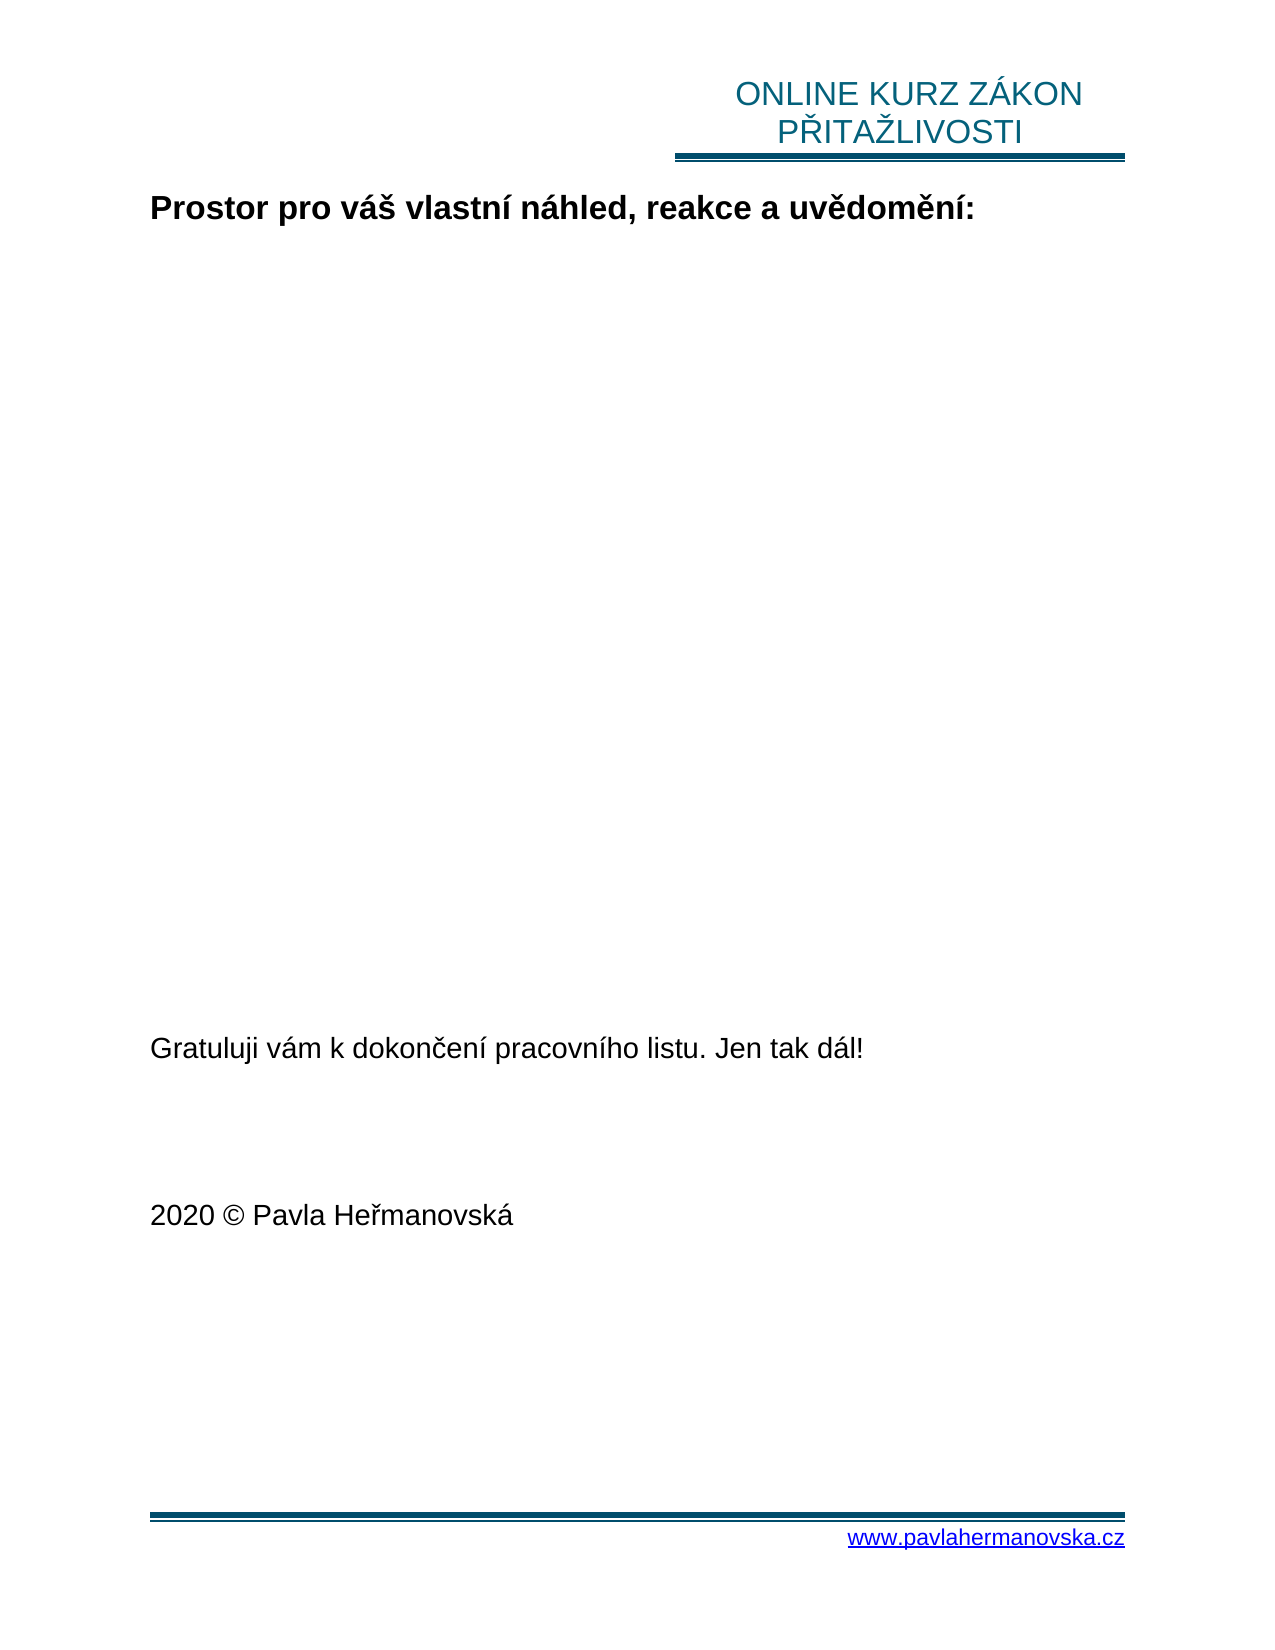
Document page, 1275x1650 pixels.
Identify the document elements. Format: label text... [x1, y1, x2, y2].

text Prostor pro váš vlastní náhled, reakce a uvědomění: [150, 188, 1125, 227]
list 2020 © Pavla Heřmanovská [150, 1198, 1125, 1232]
text Gratuluji vám k dokončení pracovního listu. Jen tak dál! [150, 1031, 1125, 1065]
